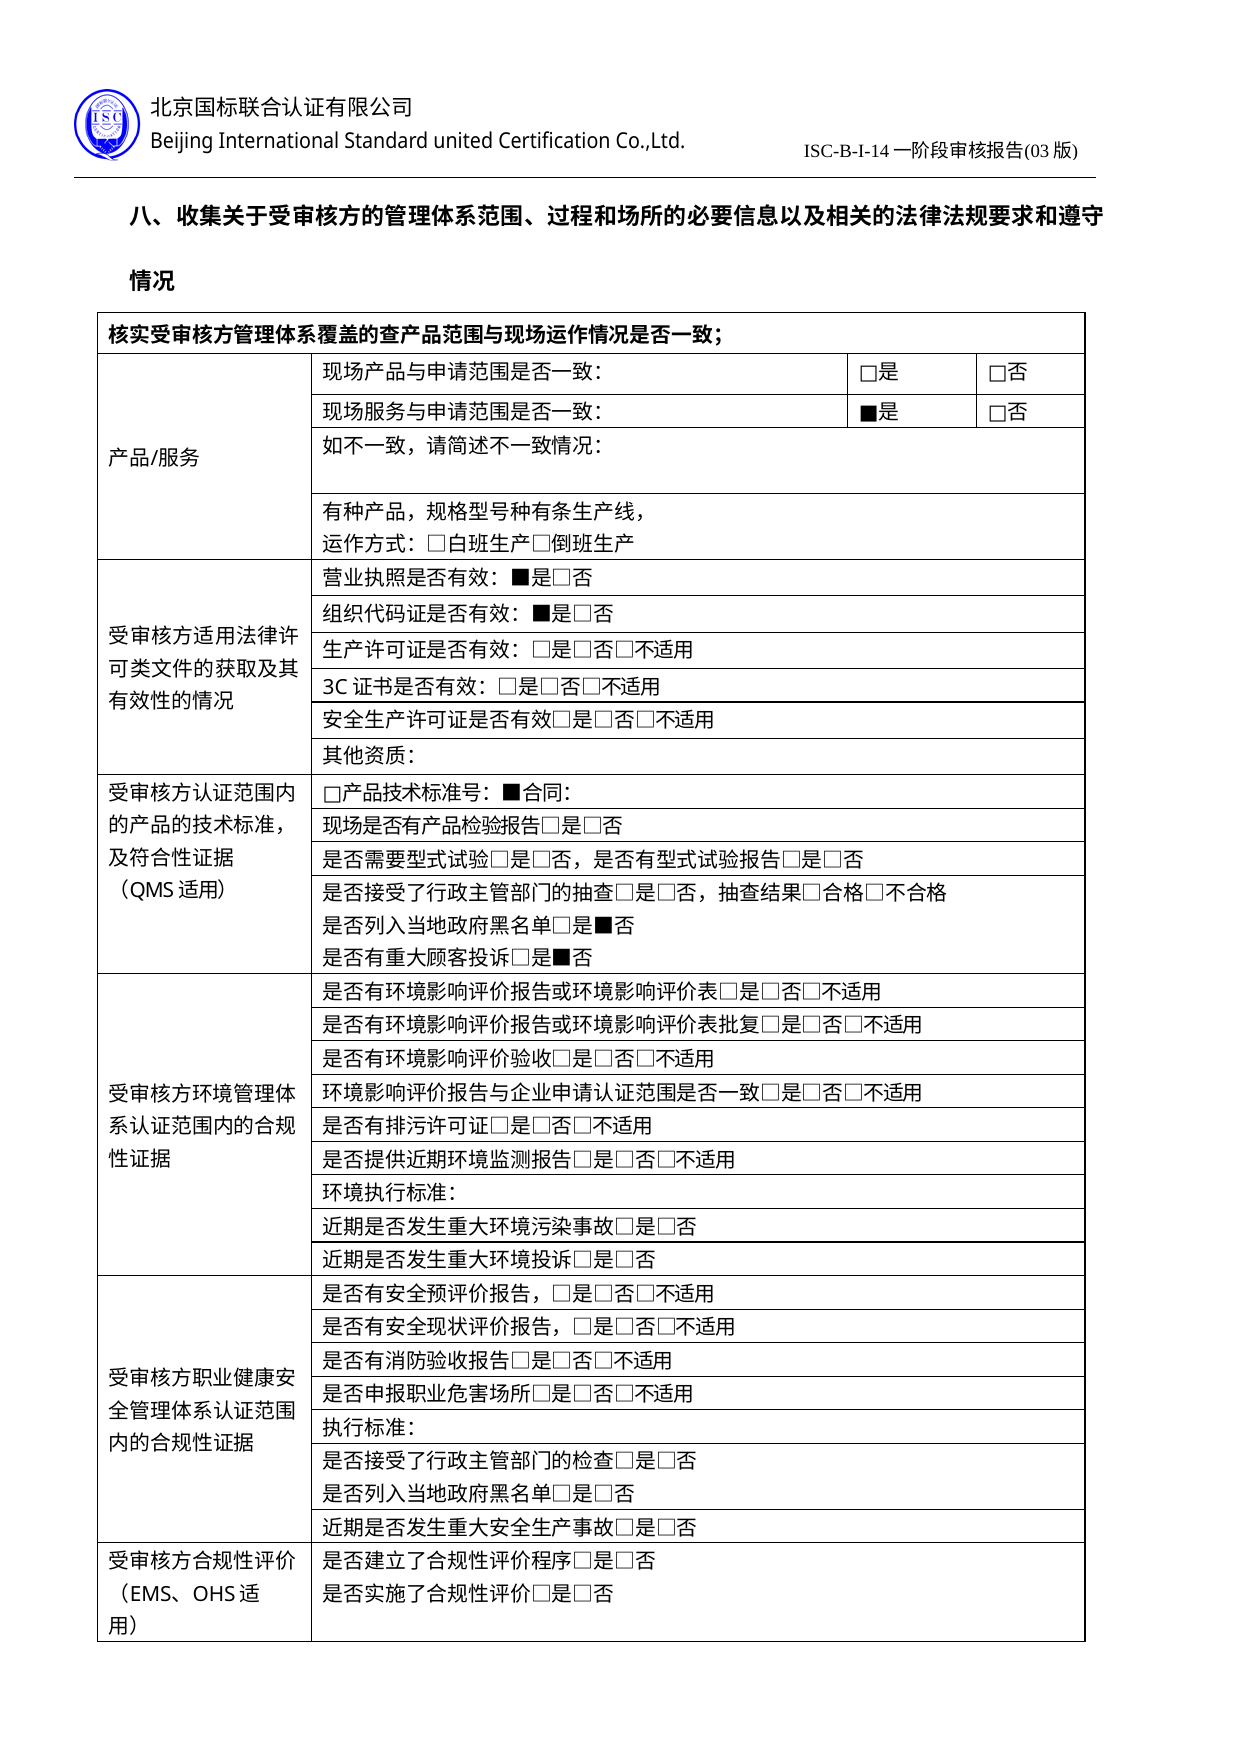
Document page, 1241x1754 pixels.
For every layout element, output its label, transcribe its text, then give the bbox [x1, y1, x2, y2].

table_cell 如不一致，请简述不一致情况： [312, 428, 1084, 493]
table_header 核实受审核方管理体系覆盖的查产品范围与现场运作情况是否一致； [98, 313, 1084, 353]
table_cell 是否需要型式试验□是□否，是否有型式试验报告□是□否 [312, 842, 1084, 874]
table_cell 近期是否发生重大安全生产事故□是□否 [312, 1510, 1084, 1542]
table_cell 是否有环境影响评价报告或环境影响评价表□是□否□不适用 [312, 974, 1084, 1007]
table_cell 受审核方认证范围内的产品的技术标准，及符合性证据 （QMS适用） [98, 775, 311, 973]
table_cell □产品技术标准号：■合同： [312, 775, 1084, 807]
table_cell 是否提供近期环境监测报告□是□否□不适用 [312, 1142, 1084, 1174]
table_cell □否 [977, 395, 1084, 427]
picture [74, 89, 143, 161]
table_cell 受审核方职业健康安全管理体系认证范围内的合规性证据 [98, 1276, 311, 1542]
table_cell 环境影响评价报告与企业申请认证范围是否一致□是□否□不适用 [312, 1075, 1084, 1107]
table_cell 受审核方合规性评价（EMS、OHS适用） [98, 1543, 311, 1641]
table_cell 环境执行标准： [312, 1175, 1084, 1208]
table_cell □是 [848, 354, 976, 393]
table_cell 近期是否发生重大环境污染事故□是□否 [312, 1209, 1084, 1241]
table_cell 其他资质： [312, 739, 1084, 774]
table_cell 执行标准： [312, 1410, 1084, 1443]
table_cell 营业执照是否有效：■是□否 [312, 560, 1084, 595]
table_cell 是否建立了合规性评价程序□是□否 是否实施了合规性评价□是□否 [312, 1543, 1084, 1641]
table_cell 生产许可证是否有效：□是□否□不适用 [312, 633, 1084, 668]
table_cell 产品/服务 [98, 354, 311, 559]
table_cell 是否有环境影响评价验收□是□否□不适用 [312, 1041, 1084, 1074]
table_cell 是否有安全现状评价报告，□是□否□不适用 [312, 1310, 1084, 1342]
table_cell 是否有排污许可证□是□否□不适用 [312, 1108, 1084, 1141]
table_cell 安全生产许可证是否有效□是□否□不适用 [312, 703, 1084, 738]
table_cell 组织代码证是否有效：■是□否 [312, 596, 1084, 632]
table_cell 是否接受了行政主管部门的检查□是□否 是否列入当地政府黑名单□是□否 [312, 1444, 1084, 1509]
table_cell 现场是否有产品检验报告□是□否 [312, 809, 1084, 841]
table_cell 是否申报职业危害场所□是□否□不适用 [312, 1377, 1084, 1409]
table_cell 现场产品与申请范围是否一致： [312, 354, 847, 393]
table_cell 有种产品，规格型号种有条生产线， 运作方式：□白班生产□倒班生产 [312, 494, 1084, 559]
table_cell ■是 [848, 395, 976, 427]
table_cell □否 [977, 354, 1084, 393]
table_cell 是否有环境影响评价报告或环境影响评价表批复□是□否□不适用 [312, 1008, 1084, 1040]
table_cell 是否有安全预评价报告，□是□否□不适用 [312, 1276, 1084, 1308]
table_cell 3C证书是否有效：□是□否□不适用 [312, 669, 1084, 701]
table_cell 是否接受了行政主管部门的抽查□是□否，抽查结果□合格□不合格 是否列入当地政府黑名单□是■否 是否有重大顾客投诉□是■否 [312, 876, 1084, 973]
table_cell 是否有消防验收报告□是□否□不适用 [312, 1343, 1084, 1376]
table_cell 受审核方适用法律许可类文件的获取及其有效性的情况 [98, 560, 311, 774]
text 八、收集关于受审核方的管理体系范围、过程和场所的必要信息以及相关的法律法规要求和遵守情况 [129, 182, 1107, 312]
table_cell 现场服务与申请范围是否一致： [312, 395, 847, 427]
table_cell 近期是否发生重大环境投诉□是□否 [312, 1243, 1084, 1275]
table_cell 受审核方环境管理体系认证范围内的合规性证据 [98, 974, 311, 1275]
